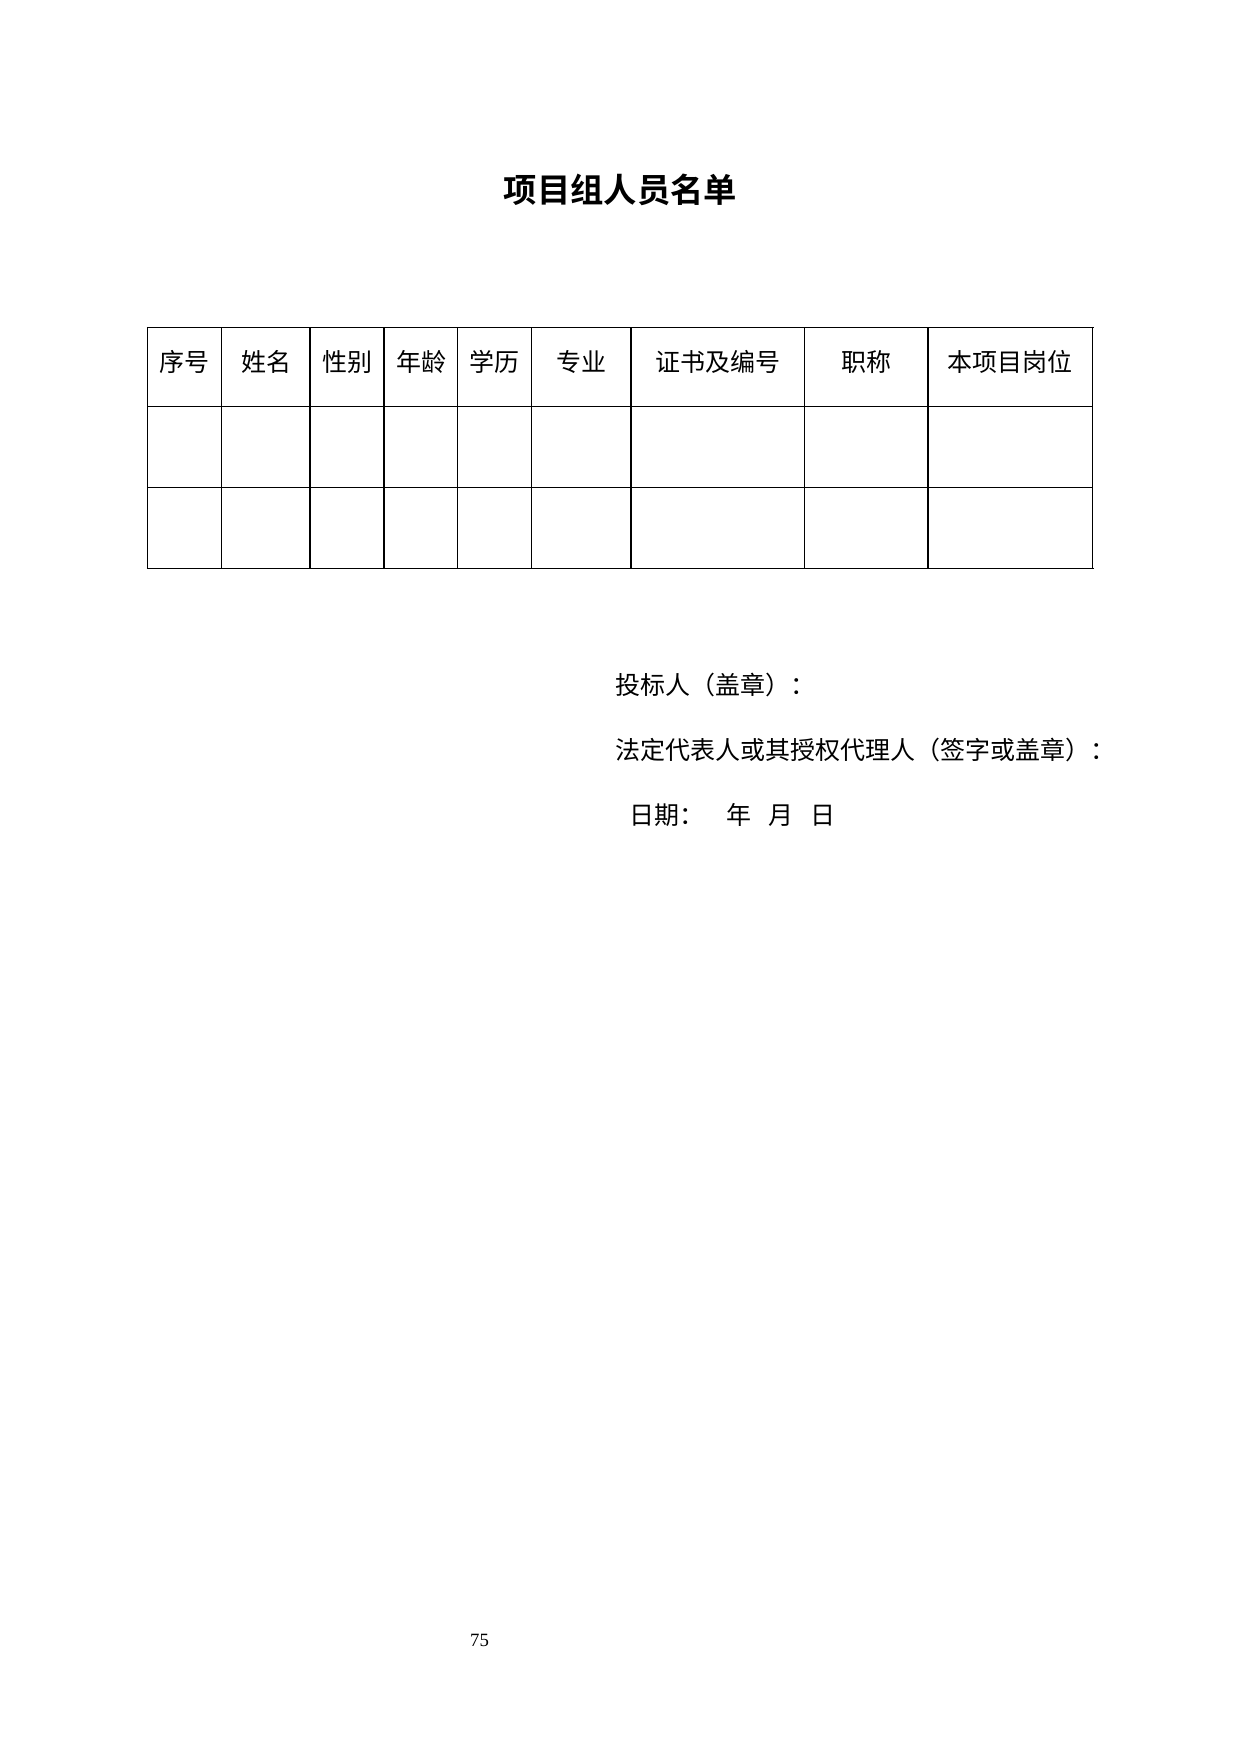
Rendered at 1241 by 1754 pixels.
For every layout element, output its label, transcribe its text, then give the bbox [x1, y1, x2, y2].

table_cell [805, 488, 927, 567]
table_header 序号 [148, 328, 221, 406]
table_cell [222, 407, 309, 487]
table_header 本项目岗位 [929, 328, 1092, 406]
table_header 学历 [458, 328, 531, 406]
table_cell [148, 407, 221, 487]
text 项目组人员名单 [148, 156, 1092, 221]
table_header 性别 [311, 328, 383, 406]
table_cell [805, 407, 927, 487]
table_cell [632, 488, 804, 567]
table_cell [311, 488, 383, 567]
table_cell [632, 407, 804, 487]
table_cell [311, 407, 383, 487]
table_cell [532, 488, 630, 567]
table_header 职称 [805, 328, 927, 406]
table_cell [148, 488, 221, 567]
text 日期： 年 月 日 [148, 781, 1092, 846]
table_cell [929, 407, 1092, 487]
table_header 年龄 [385, 328, 457, 406]
table_cell [458, 407, 531, 487]
table_cell [385, 407, 457, 487]
table_cell [458, 488, 531, 567]
table_header 专业 [532, 328, 630, 406]
text 投标人（盖章）： [148, 651, 1092, 716]
text 法定代表人或其授权代理人（签字或盖章）： [148, 716, 1092, 781]
table_cell [929, 488, 1092, 567]
table_header 证书及编号 [632, 328, 804, 406]
table_cell [532, 407, 630, 487]
table_header 姓名 [222, 328, 309, 406]
table_cell [385, 488, 457, 567]
table_cell [222, 488, 309, 567]
